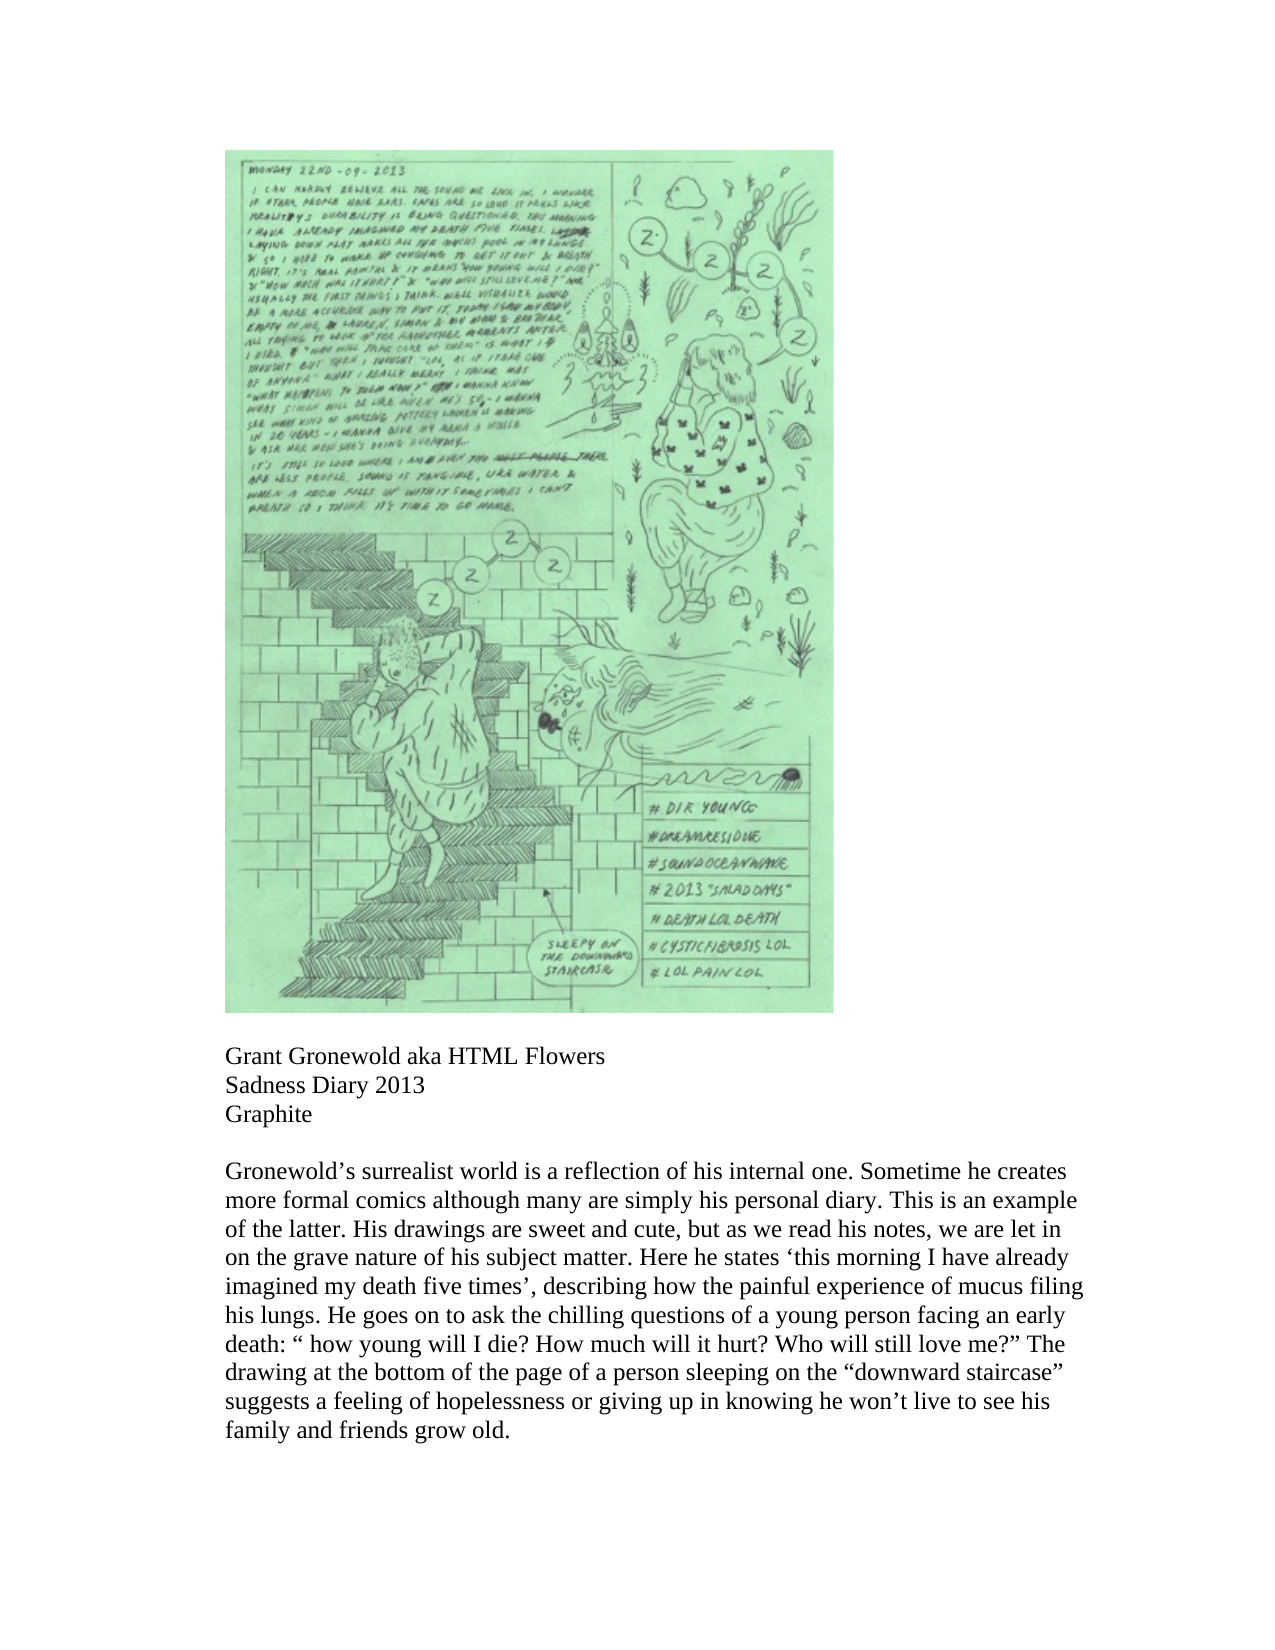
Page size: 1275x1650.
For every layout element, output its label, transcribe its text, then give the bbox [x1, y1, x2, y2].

text Grant Gronewold aka HTML Flowers [225, 1041, 1087, 1070]
text Graphite [225, 1099, 1087, 1127]
text Gronewold’s surrealist world is a reflection of his internal one. Sometime he creates more formal comics although many are simply his personal diary. This is an example of the latter. His drawings are sweet and cute, but as we read his notes, we are let in on the grave nature of his subject matter. Here he states ‘this morning I have already imagined my death five times’, describing how the painful experience of mucus filing his lungs. He goes on to ask the chilling questions of a young person facing an early death: “ how young will I die? How much will it hurt? Who will still love me?” The drawing at the bottom of the page of a person sleeping on the “downward staircase” suggests a feeling of hopelessness or giving up in knowing he won’t live to see his family and friends grow old. [225, 1156, 1087, 1444]
picture [225, 150, 834, 1013]
text Sadness Diary 2013 [225, 1070, 1087, 1099]
